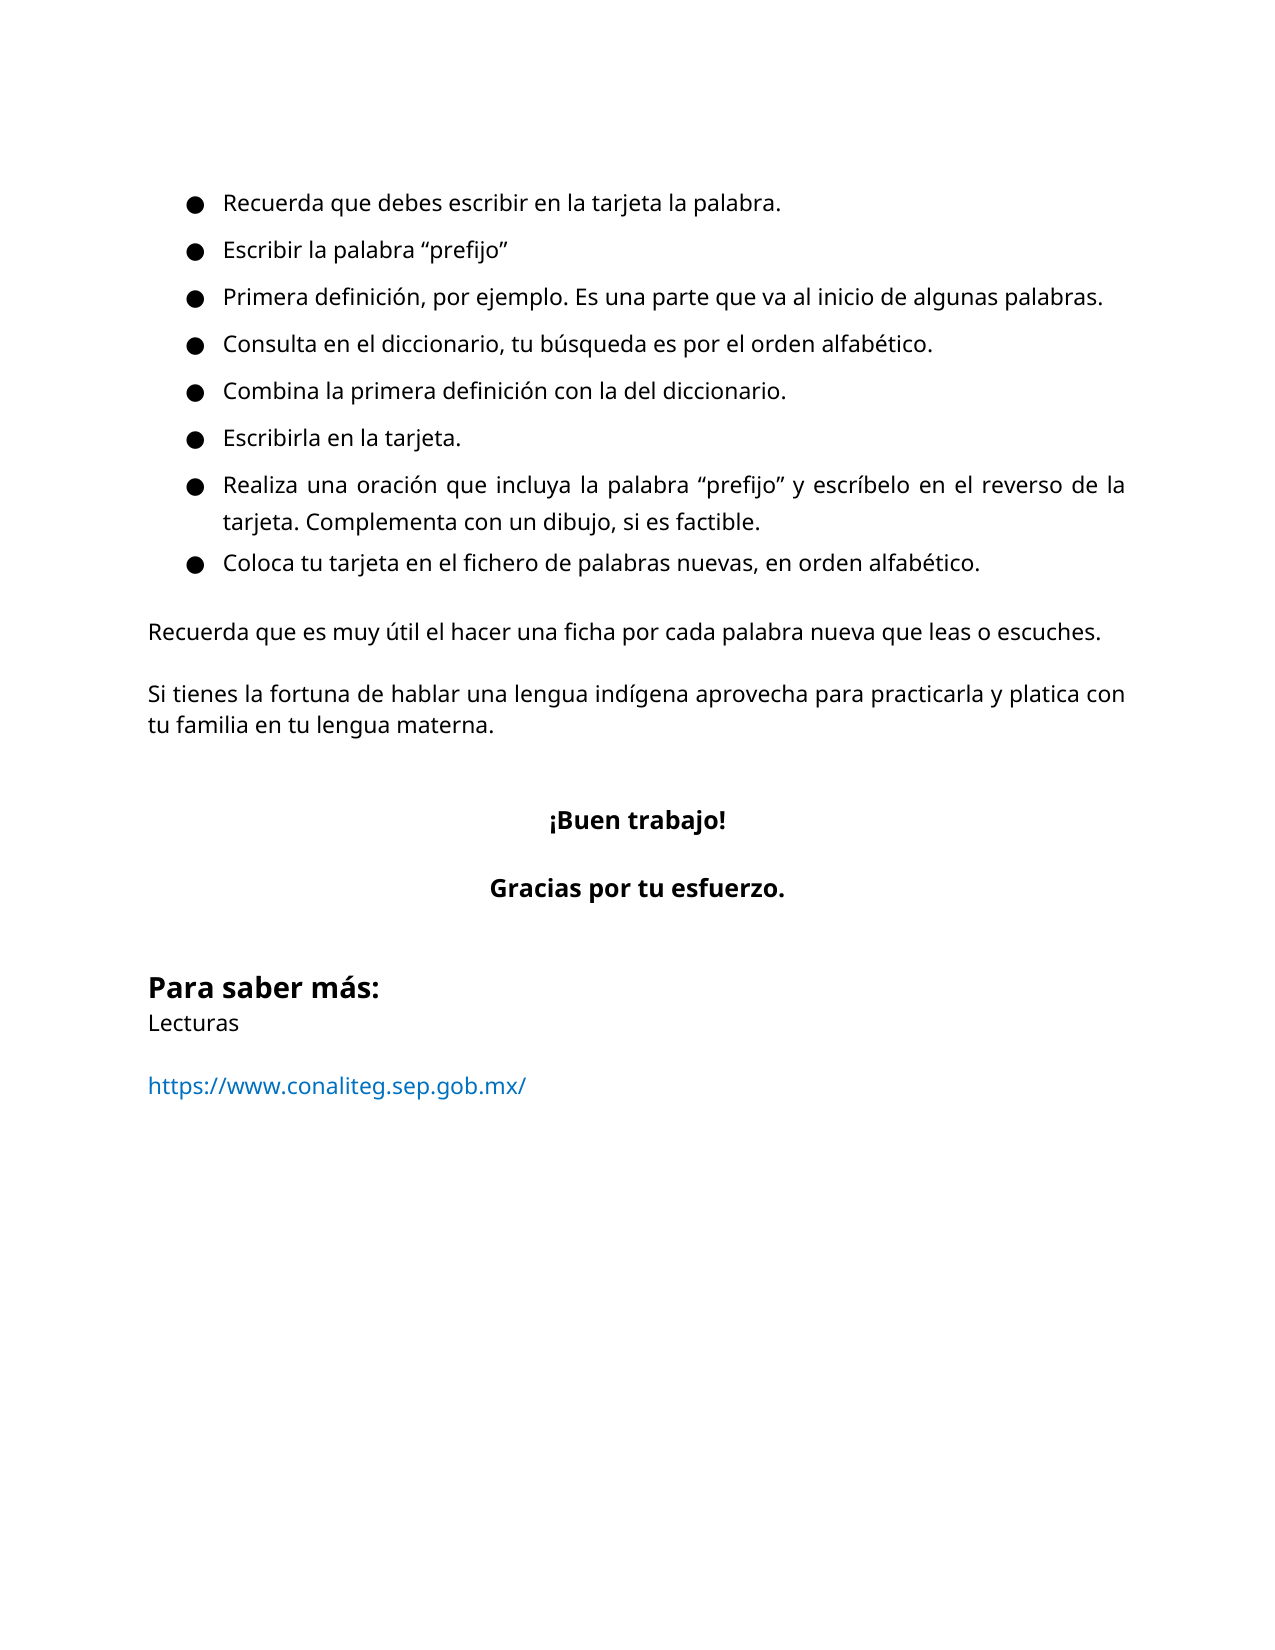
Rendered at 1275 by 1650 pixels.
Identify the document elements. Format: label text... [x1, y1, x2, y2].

text ¡Buen trabajo! [148, 803, 1127, 837]
text Gracias por tu esfuerzo. [148, 871, 1127, 905]
text Lecturas [148, 1007, 1127, 1039]
list Recuerda que debes escribir en la tarjeta la palabra. [185, 177, 1127, 224]
list Primera definición, por ejemplo. Es una parte que va al inicio de algunas palabras. [185, 271, 1127, 318]
list Realiza una oración que incluya la palabra “prefijo” y escríbelo en el reverso de la tarjeta. Complementa con un dibujo, si es factible. [185, 459, 1127, 537]
text Para saber más: [148, 968, 1127, 1007]
text https://www.conaliteg.sep.gob.mx/ [148, 1070, 1127, 1101]
text Recuerda que es muy útil el hacer una ficha por cada palabra nueva que leas o escuches. [148, 616, 1127, 647]
list Combina la primera definición con la del diccionario. [185, 365, 1127, 412]
list Consulta en el diccionario, tu búsqueda es por el orden alfabético. [185, 318, 1127, 365]
text Si tienes la fortuna de hablar una lengua indígena aprovecha para practicarla y platica con tu familia en tu lengua materna. [148, 678, 1127, 741]
list Coloca tu tarjeta en el fichero de palabras nuevas, en orden alfabético. [185, 537, 1127, 584]
list Escribirla en la tarjeta. [185, 412, 1127, 459]
list Escribir la palabra “prefijo” [185, 224, 1127, 271]
